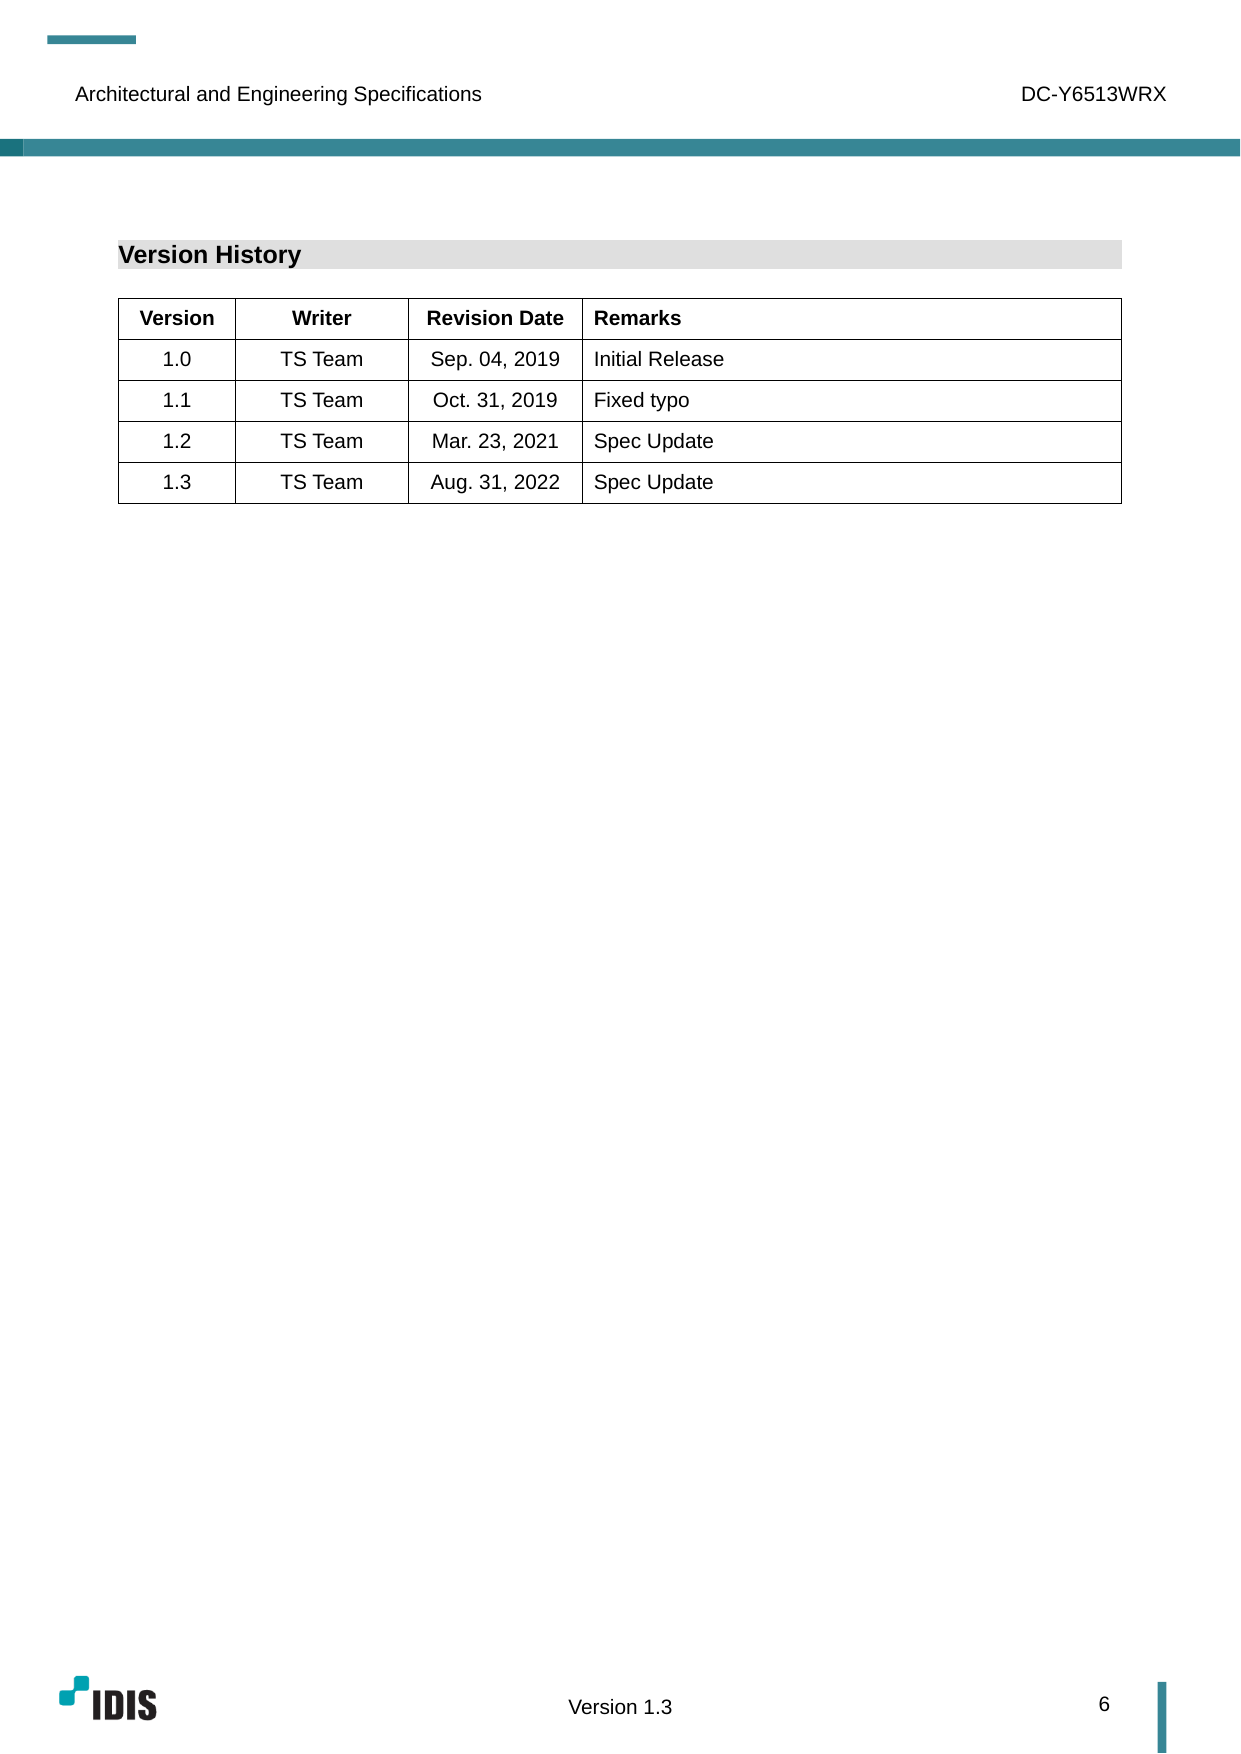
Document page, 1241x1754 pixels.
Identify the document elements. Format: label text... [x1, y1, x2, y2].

table_cell Spec Update [583, 422, 1121, 462]
table_cell 1.0 [119, 340, 235, 380]
table_header Writer [236, 299, 408, 339]
table_header Revision Date [409, 299, 582, 339]
table_cell Oct. 31, 2019 [409, 381, 582, 421]
table_cell Aug. 31, 2022 [409, 463, 582, 503]
table_cell TS Team [236, 340, 408, 380]
table_cell Mar. 23, 2021 [409, 422, 582, 462]
table_cell Spec Update [583, 463, 1121, 503]
table_cell Initial Release [583, 340, 1121, 380]
table_header Version [119, 299, 235, 339]
table_cell 1.3 [119, 463, 235, 503]
table_cell Fixed typo [583, 381, 1121, 421]
table_cell TS Team [236, 381, 408, 421]
table_cell TS Team [236, 463, 408, 503]
picture [52, 1675, 175, 1723]
table_cell 1.1 [119, 381, 235, 421]
subtitle Version History [118, 240, 1122, 269]
table_header Remarks [583, 299, 1121, 339]
table_cell Sep. 04, 2019 [409, 340, 582, 380]
table_cell TS Team [236, 422, 408, 462]
table_cell 1.2 [119, 422, 235, 462]
